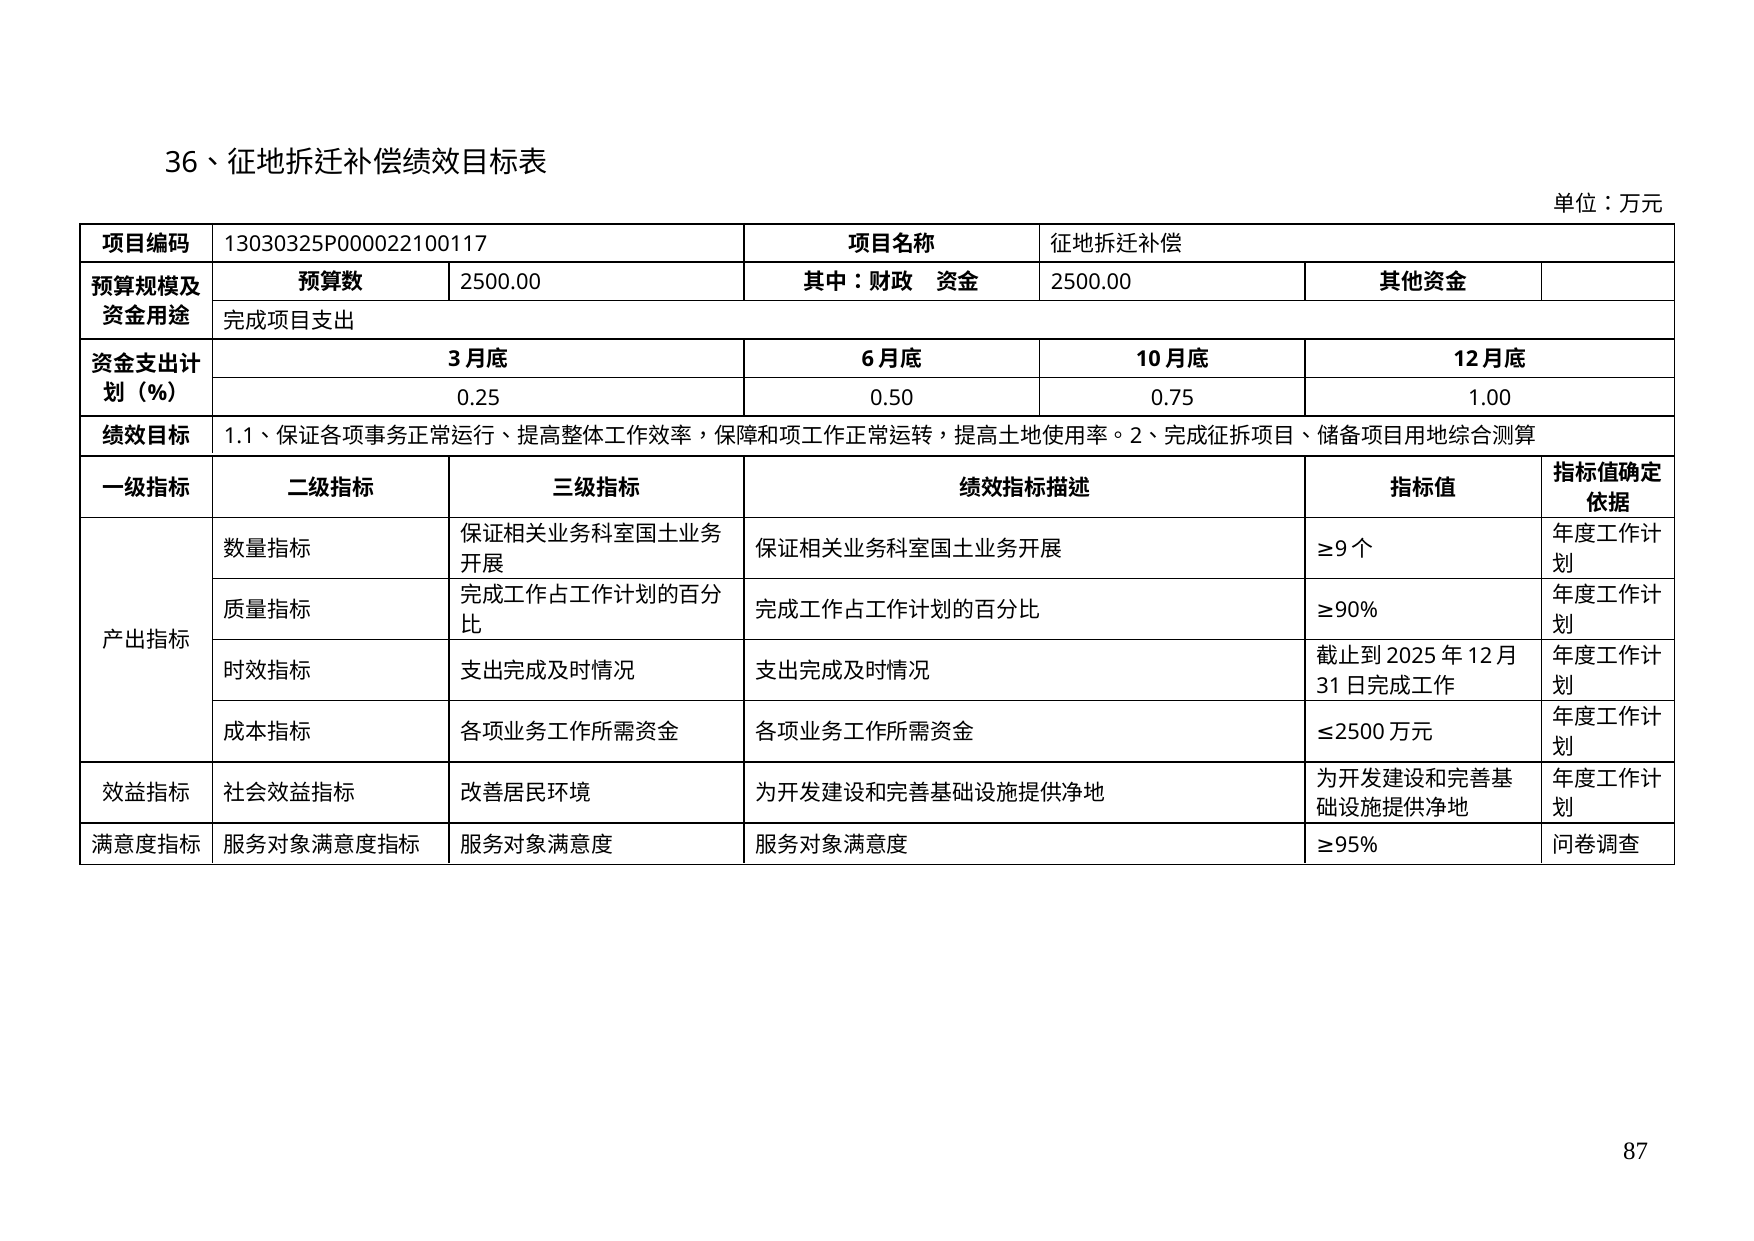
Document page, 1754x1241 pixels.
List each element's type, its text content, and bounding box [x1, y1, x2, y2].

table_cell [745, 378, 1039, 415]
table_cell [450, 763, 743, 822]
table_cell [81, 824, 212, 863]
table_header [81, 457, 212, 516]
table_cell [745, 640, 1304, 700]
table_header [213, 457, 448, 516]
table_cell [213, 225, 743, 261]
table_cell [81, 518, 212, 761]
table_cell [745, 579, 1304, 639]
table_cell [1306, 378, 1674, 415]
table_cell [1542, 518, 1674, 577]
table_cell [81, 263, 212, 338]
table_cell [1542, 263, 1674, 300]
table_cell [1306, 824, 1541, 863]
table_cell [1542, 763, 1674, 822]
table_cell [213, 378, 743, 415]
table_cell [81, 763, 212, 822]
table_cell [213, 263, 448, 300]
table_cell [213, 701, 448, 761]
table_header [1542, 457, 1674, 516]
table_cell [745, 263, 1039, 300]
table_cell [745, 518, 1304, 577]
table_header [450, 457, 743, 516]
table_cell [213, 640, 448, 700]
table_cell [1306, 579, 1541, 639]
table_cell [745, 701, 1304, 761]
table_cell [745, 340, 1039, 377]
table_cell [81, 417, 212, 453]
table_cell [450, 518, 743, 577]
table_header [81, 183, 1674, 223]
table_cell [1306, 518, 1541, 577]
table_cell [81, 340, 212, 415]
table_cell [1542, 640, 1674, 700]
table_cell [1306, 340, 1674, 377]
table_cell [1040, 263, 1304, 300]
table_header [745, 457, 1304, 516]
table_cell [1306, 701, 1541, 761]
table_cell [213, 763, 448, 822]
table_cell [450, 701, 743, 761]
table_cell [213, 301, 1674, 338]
text 36、征地拆迁补偿绩效目标表 [106, 142, 1648, 181]
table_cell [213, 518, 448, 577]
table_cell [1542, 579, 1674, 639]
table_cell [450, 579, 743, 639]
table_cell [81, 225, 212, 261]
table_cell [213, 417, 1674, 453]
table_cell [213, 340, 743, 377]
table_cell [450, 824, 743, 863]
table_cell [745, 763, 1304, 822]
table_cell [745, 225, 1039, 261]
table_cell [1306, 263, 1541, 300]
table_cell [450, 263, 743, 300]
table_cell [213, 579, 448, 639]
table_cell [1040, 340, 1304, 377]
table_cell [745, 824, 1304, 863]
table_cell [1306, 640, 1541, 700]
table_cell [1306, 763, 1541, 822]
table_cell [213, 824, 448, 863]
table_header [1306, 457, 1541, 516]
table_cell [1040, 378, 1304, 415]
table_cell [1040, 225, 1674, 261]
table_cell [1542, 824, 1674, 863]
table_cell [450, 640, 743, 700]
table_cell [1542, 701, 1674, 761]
